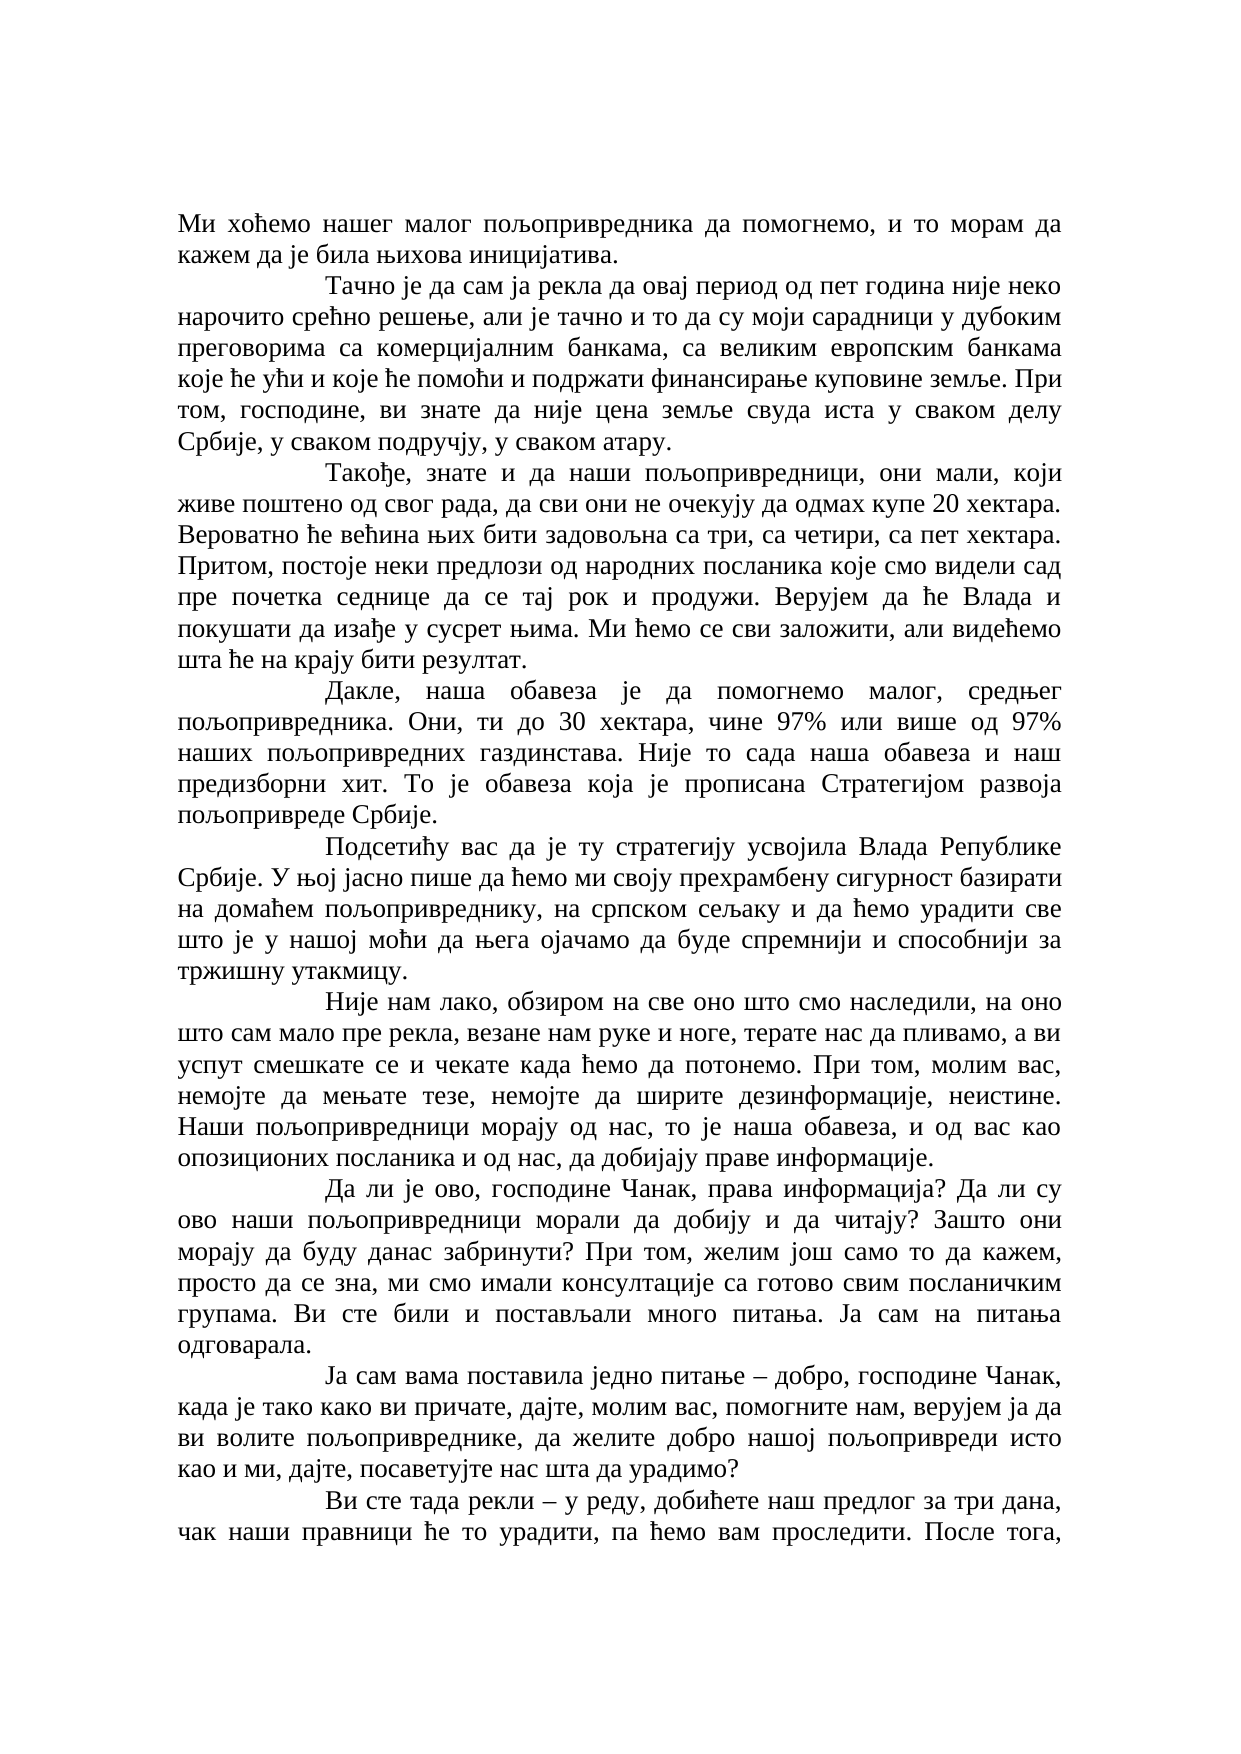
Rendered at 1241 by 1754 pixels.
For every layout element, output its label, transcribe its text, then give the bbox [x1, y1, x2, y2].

text Дакле, наша обавеза је да помогнемо малог, средњег пољопривредника. Они, ти до 30 хектара, чине 97% или више од 97% наших пољопривредних газдинстава. Није то сада наша обавеза и наш предизборни хит. То је обавеза која је прописана Стратегијом развоја пољопривреде Србије. [177, 674, 1063, 830]
text Подсетићу вас да је ту стратегију усвојила Влада Републике Србије. У њој јасно пише да ћемо ми своју прехрамбену сигурност базирати на домаћем пољопривреднику, на српском сељаку и да ћемо урадити све што је у нашој моћи да њега ојачамо да буде спремнији и способнији за тржишну утакмицу. [177, 830, 1063, 985]
text Да ли је ово, господине Чанак, права информација? Да ли су ово наши пољопривредници морали да добију и да читају? Зашто они морају да буду данас забринути? При том, желим још само то да кажем, просто да се зна, ми смо имали консултације са готово свим посланичким групама. Ви сте били и постављали много питања. Ја сам на питања одговарала. [177, 1172, 1063, 1359]
text Ја сам вама поставила једно питање – добро, господине Чанак, када је тако како ви причате, дајте, молим вас, помогните нам, верујем ја да ви волите пољопривреднике, да желите добро нашој пољопривреди исто као и ми, дајте, посаветујте нас шта да урадимо? [177, 1359, 1063, 1484]
text Није нам лако, обзиром на све оно што смо наследили, на оно што сам мало пре рекла, везане нам руке и ноге, терате нас да пливамо, а ви успут смешкате се и чекате када ћемо да потонемо. При том, молим вас, немојте да мењате тезе, немојте да ширите дезинформације, неистине. Наши пољопривредници морају од нас, то је наша обавеза, и од вас као опозиционих посланика и од нас, да добијају праве информације. [177, 985, 1063, 1172]
text Тачно је да сам ја рекла да овај период од пет година није неко нарочито срећно решење, али је тачно и то да су моји сарадници у дубоким преговорима са комерцијалним банкама, са великим европским банкама које ће ући и које ће помоћи и подржати финансирање куповине земље. При том, господине, ви знате да није цена земље свуда иста у сваком делу Србије, у сваком подручју, у сваком атару. [177, 269, 1063, 456]
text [177, 1484, 1063, 1546]
text Такође, знате и да наши пољопривредници, они мали, који живе поштено од свог рада, да сви они не очекују да одмах купе 20 хектара. Вероватно ће већина њих бити задовољна са три, са четири, са пет хектара. Притом, постоје неки предлози од народних посланика које смо видели сад пре почетка седнице да се тај рок и продужи. Верујем да ће Влада и покушати да изађе у сусрет њима. Ми ћемо се сви заложити, али видећемо шта ће на крају бити резултат. [177, 456, 1063, 674]
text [177, 207, 1063, 269]
